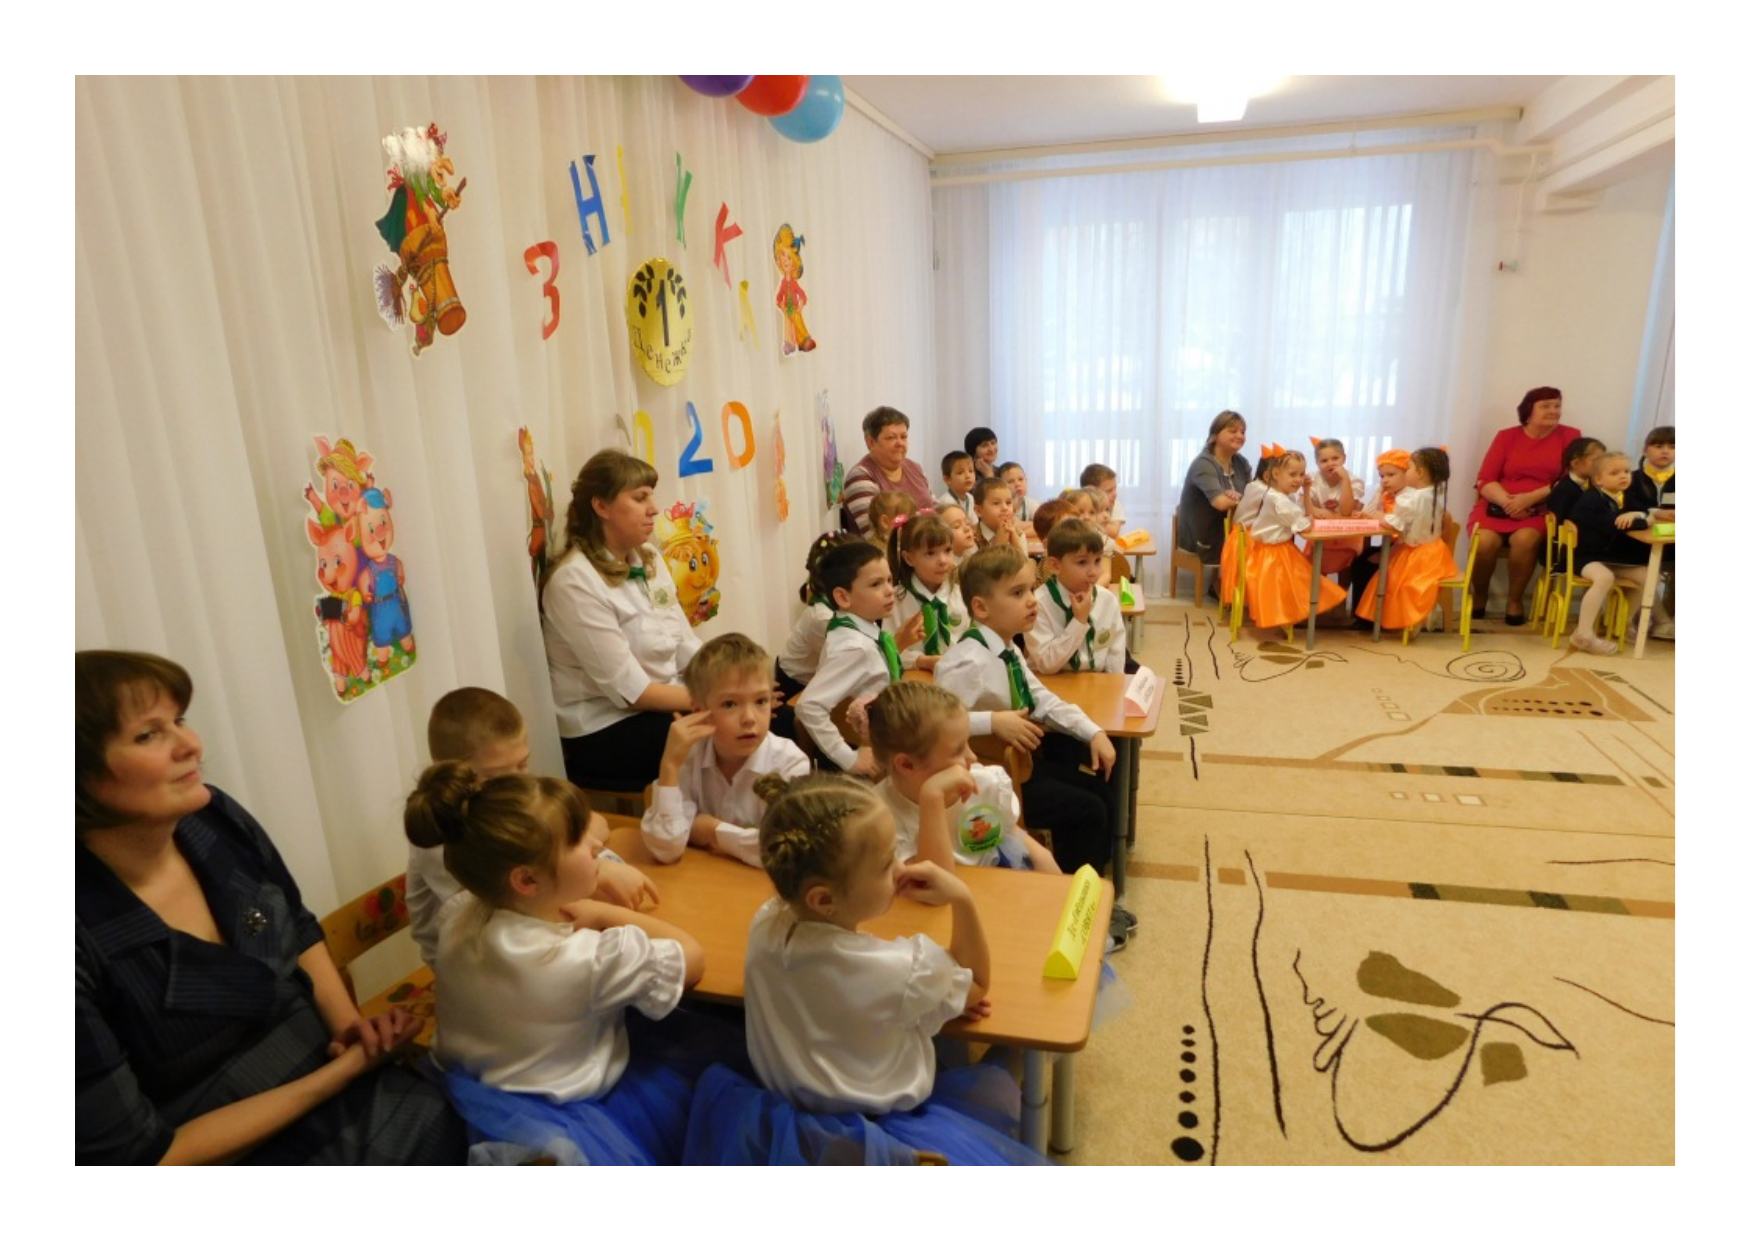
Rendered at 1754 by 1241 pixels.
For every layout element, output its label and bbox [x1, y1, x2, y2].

picture [75, 75, 1676, 1166]
